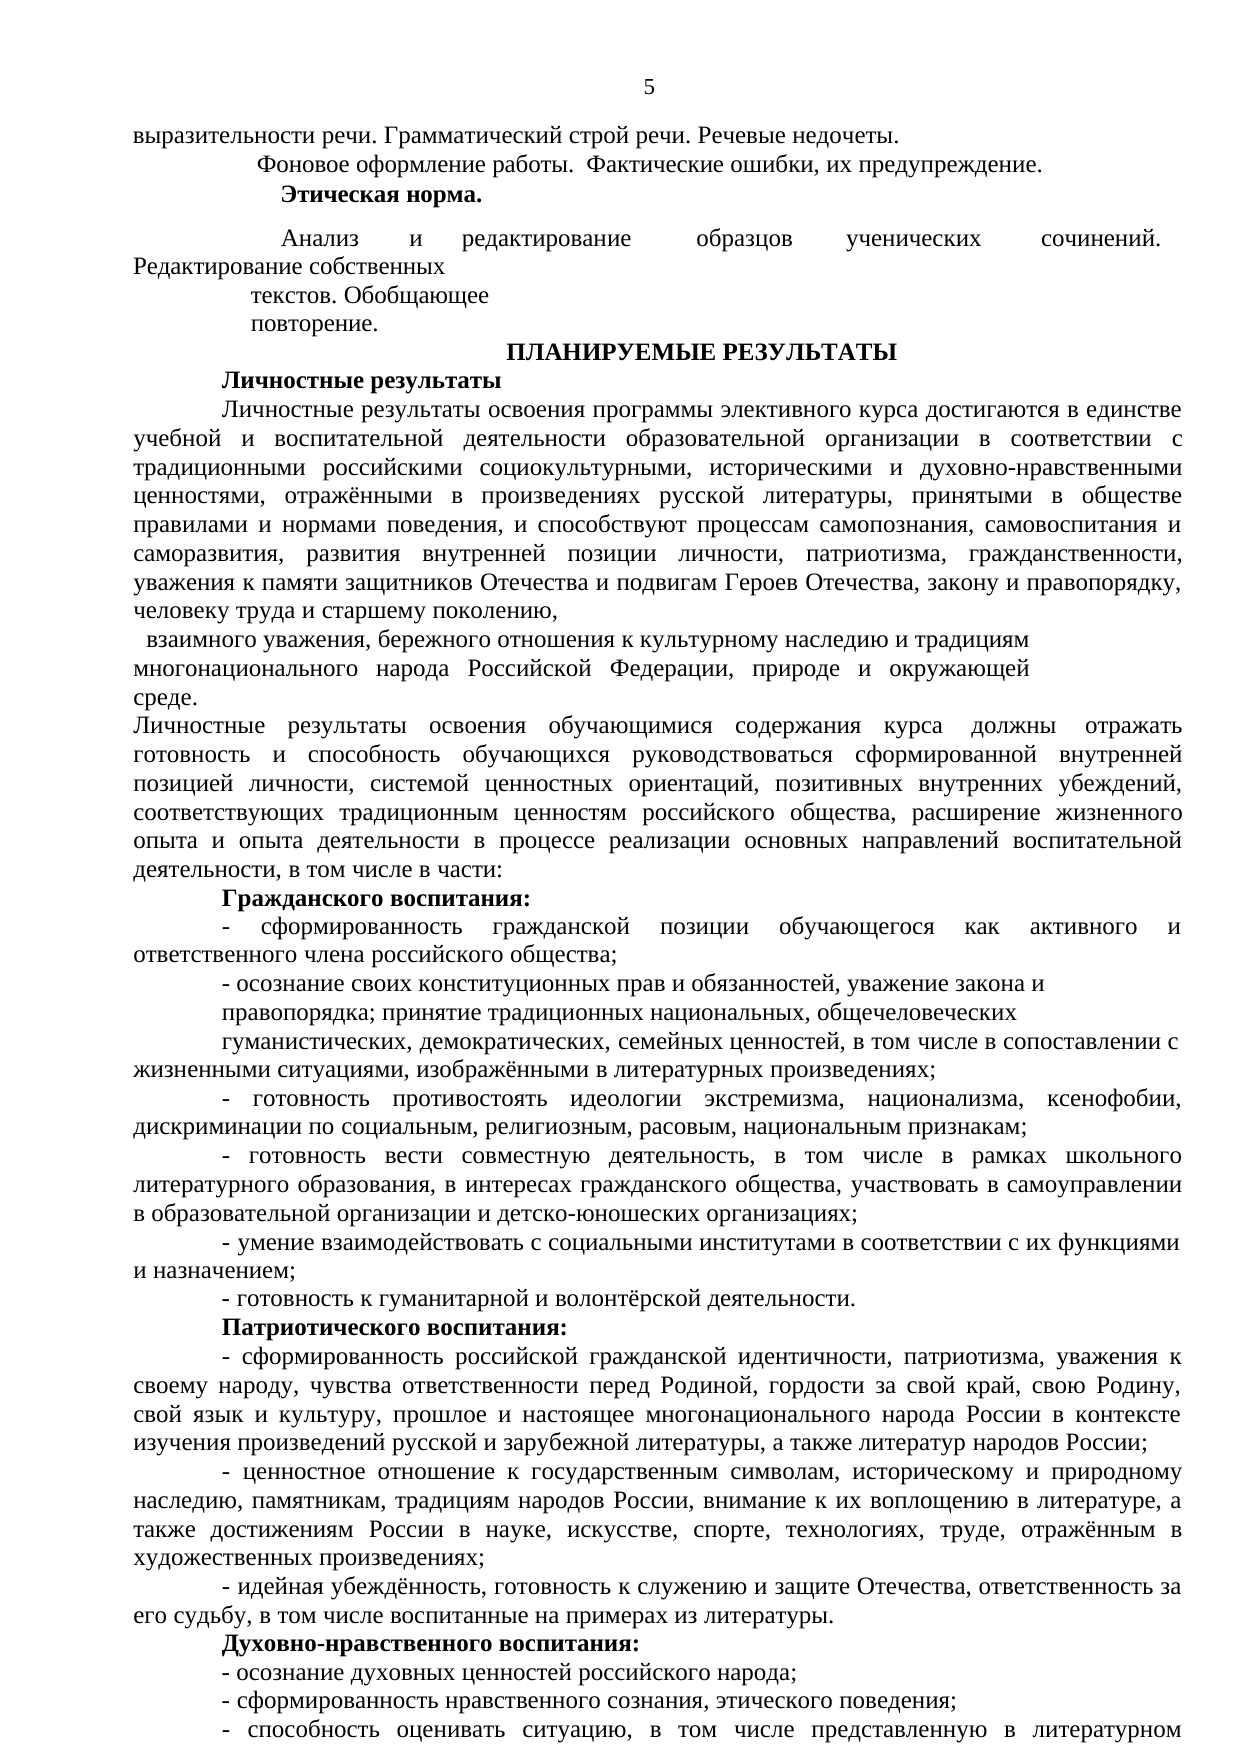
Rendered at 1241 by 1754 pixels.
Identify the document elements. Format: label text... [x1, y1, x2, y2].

text Анализ и редактирование образцов ученических сочинений. [281, 223, 1238, 252]
text Личностные результаты освоения программы элективного курса достигаются в единстве учебной и воспитательной деятельности образовательной организации в соответствии с традиционными российскими социокультурными, историческими и духовно-нравственными ценностями, отражёнными в произведениях русской литературы, принятыми в обществе правилами и нормами поведения, и способствуют процессам самопознания, самовоспитания и саморазвития, развития внутренней позиции личности, патриотизма, гражданственности, уважения к памяти защитников Отечества и подвигам Героев Отечества, закону и правопорядку, человеку труда и старшему поколению, [133, 394, 1183, 624]
list готовность к гуманитарной и волонтёрской деятельности. [221, 1284, 1238, 1312]
text Редактирование собственных текстов. Обобщающее повторение. [133, 252, 537, 337]
list готовность противостоять идеологии экстремизма, национализма, ксенофобии, дискриминации по социальным, религиозным, расовым, национальным признакам; [133, 1084, 1182, 1140]
subtitle Патриотического воспитания: [222, 1313, 1238, 1341]
list идейная убеждённость, готовность к служению и защите Отечества, ответственность за его судьбу, в том числе воспитанные на примерах из литературы. [133, 1571, 1183, 1629]
list осознание своих конституционных прав и обязанностей, уважение закона и правопорядка; принятие традиционных национальных, общечеловеческих гуманистических, демократических, семейных ценностей, в том числе в сопоставлении с [222, 968, 1181, 1054]
text жизненными ситуациями, изображёнными в литературных произведениях; [133, 1054, 1238, 1083]
subtitle Духовно-нравственного воспитания: [222, 1629, 1238, 1657]
subtitle Этическая норма. [132, 179, 630, 208]
list сформированность российской гражданской идентичности, патриотизма, уважения к своему народу, чувства ответственности перед Родиной, гордости за свой край, свою Родину, свой язык и культуру, прошлое и настоящее многонационального народа России в контексте изучения произведений русской и зарубежной литературы, а также литератур народов России; [133, 1341, 1182, 1456]
list осознание духовных ценностей российского народа; [221, 1657, 1238, 1686]
list готовность вести совместную деятельность, в том числе в рамках школьного литературного образования, в интересах гражданского общества, участвовать в самоуправлении в образовательной организации и детско-юношеских организациях; [133, 1140, 1183, 1227]
list сформированность гражданской позиции обучающегося как активного и ответственного члена российского общества; [133, 912, 1181, 968]
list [133, 1715, 1182, 1743]
subtitle Гражданского воспитания: [222, 883, 1238, 912]
text Личностные результаты [222, 366, 1238, 394]
list сформированность нравственного сознания, этического поведения; [221, 1686, 1238, 1714]
list ценностное отношение к государственным символам, историческому и природному наследию, памятникам, традициям народов России, внимание к их воплощению в литературе, а также достижениям России в науке, искусстве, спорте, технологиях, труде, отражённым в художественных произведениях; [133, 1456, 1183, 1571]
text взаимного уважения, бережного отношения к культурному наследию и традициям многонационального народа Российской Федерации, природе и окружающей среде. [133, 624, 1030, 711]
text Фоновое оформление работы. Фактические ошибки, их предупреждение. [132, 149, 1167, 178]
list умение взаимодействовать с социальными институтами в соответствии с их функциями и назначением; [133, 1227, 1181, 1284]
text выразительности речи. Грамматический строй речи. Речевые недочеты. [59, 121, 973, 149]
text Личностные результаты освоения обучающимися содержания курса должны отражать готовность и способность обучающихся руководствоваться сформированной внутренней позицией личности, системой ценностных ориентаций, позитивных внутренних убеждений, соответствующих традиционным ценностям российского общества, расширение жизненного опыта и опыта деятельности в процессе реализации основных направлений воспитательной деятельности, в том числе в части: [133, 711, 1183, 883]
subtitle ПЛАНИРУЕМЫЕ РЕЗУЛЬТАТЫ [506, 337, 1238, 366]
